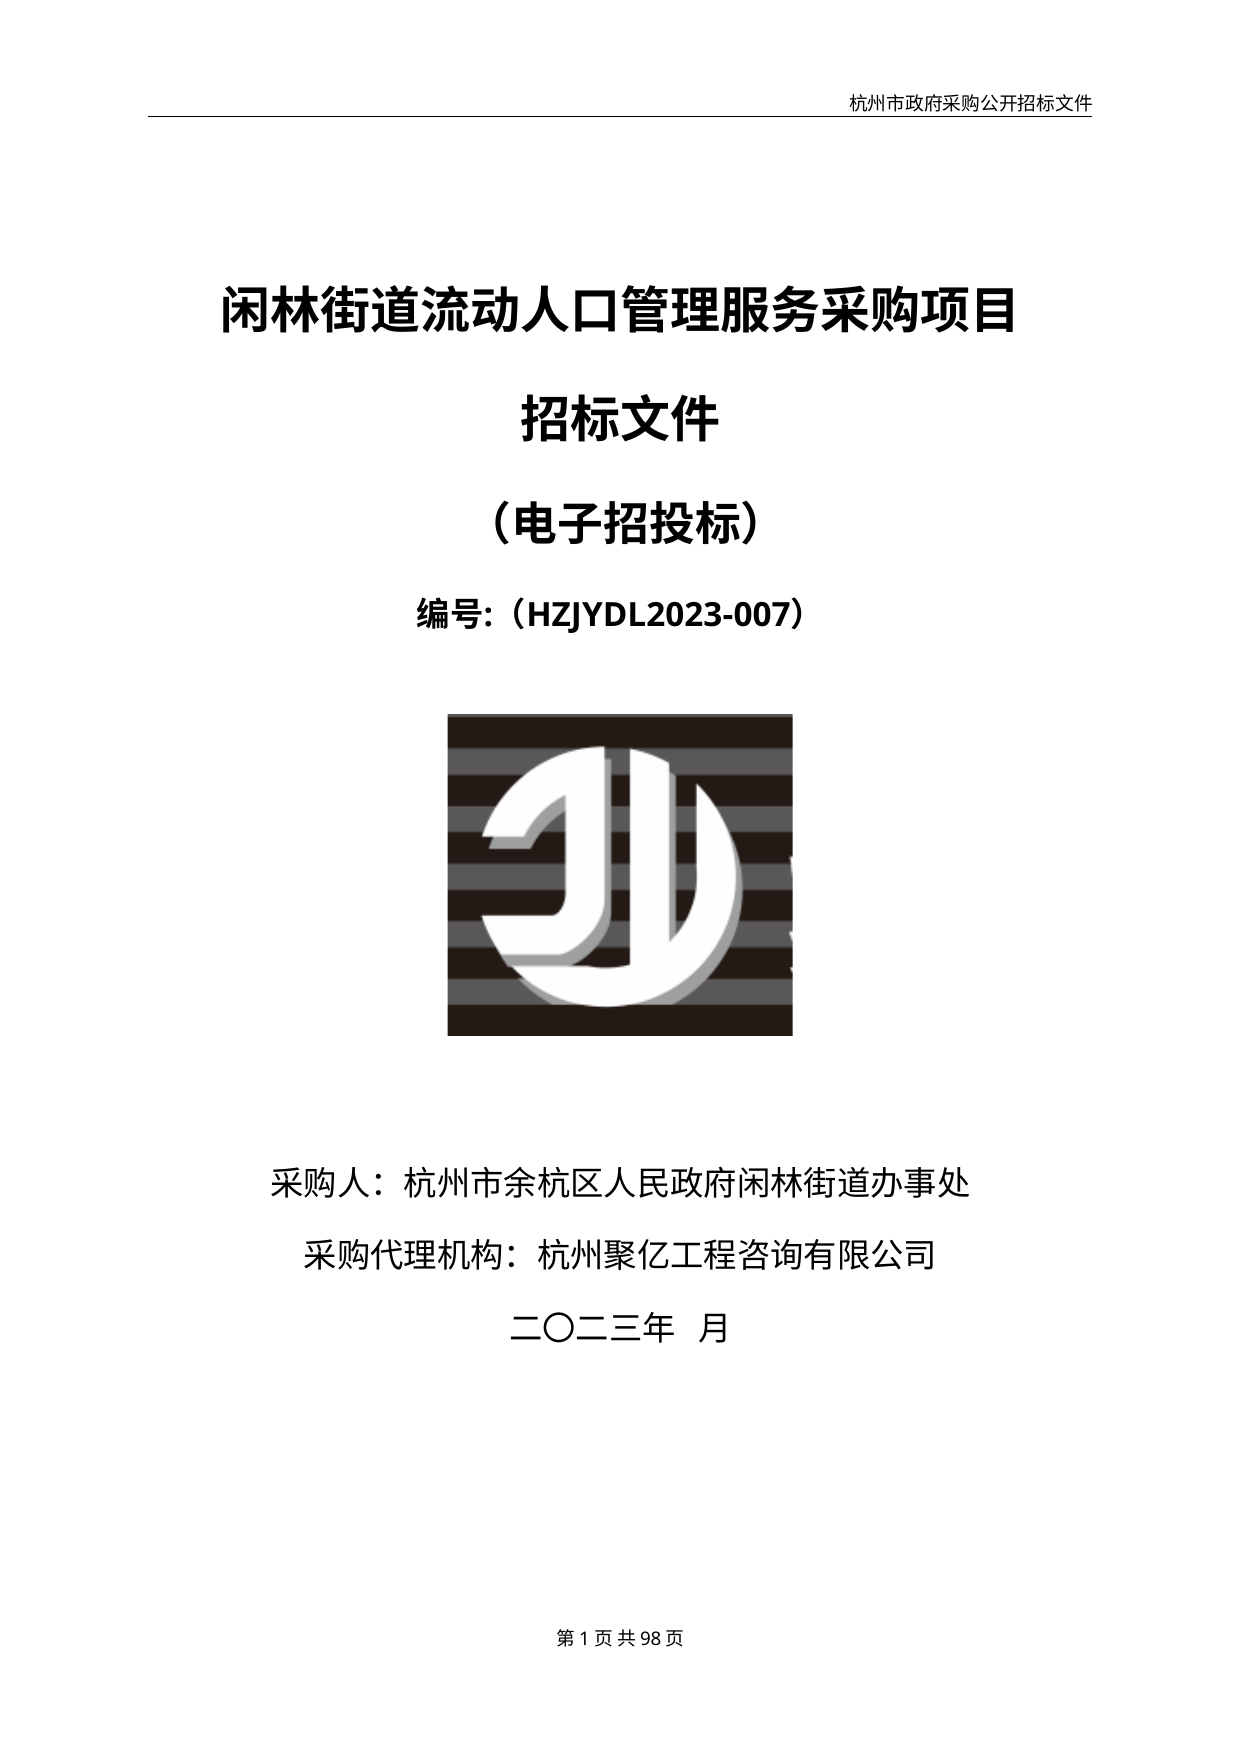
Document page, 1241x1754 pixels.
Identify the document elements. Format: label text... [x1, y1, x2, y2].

text 二〇二三年 月 [148, 1301, 1092, 1349]
text 闲林街道流动人口管理服务采购项目 [148, 271, 1092, 343]
text （电子招投标） [148, 488, 1092, 554]
text 采购人：杭州市余杭区人民政府闲林街道办事处 [148, 1157, 1092, 1205]
text 编号:（HZJYDL2023-007） [148, 587, 1092, 636]
picture [447, 714, 793, 1036]
text 招标文件 [148, 379, 1092, 452]
text 采购代理机构：杭州聚亿工程咨询有限公司 [148, 1229, 1092, 1277]
